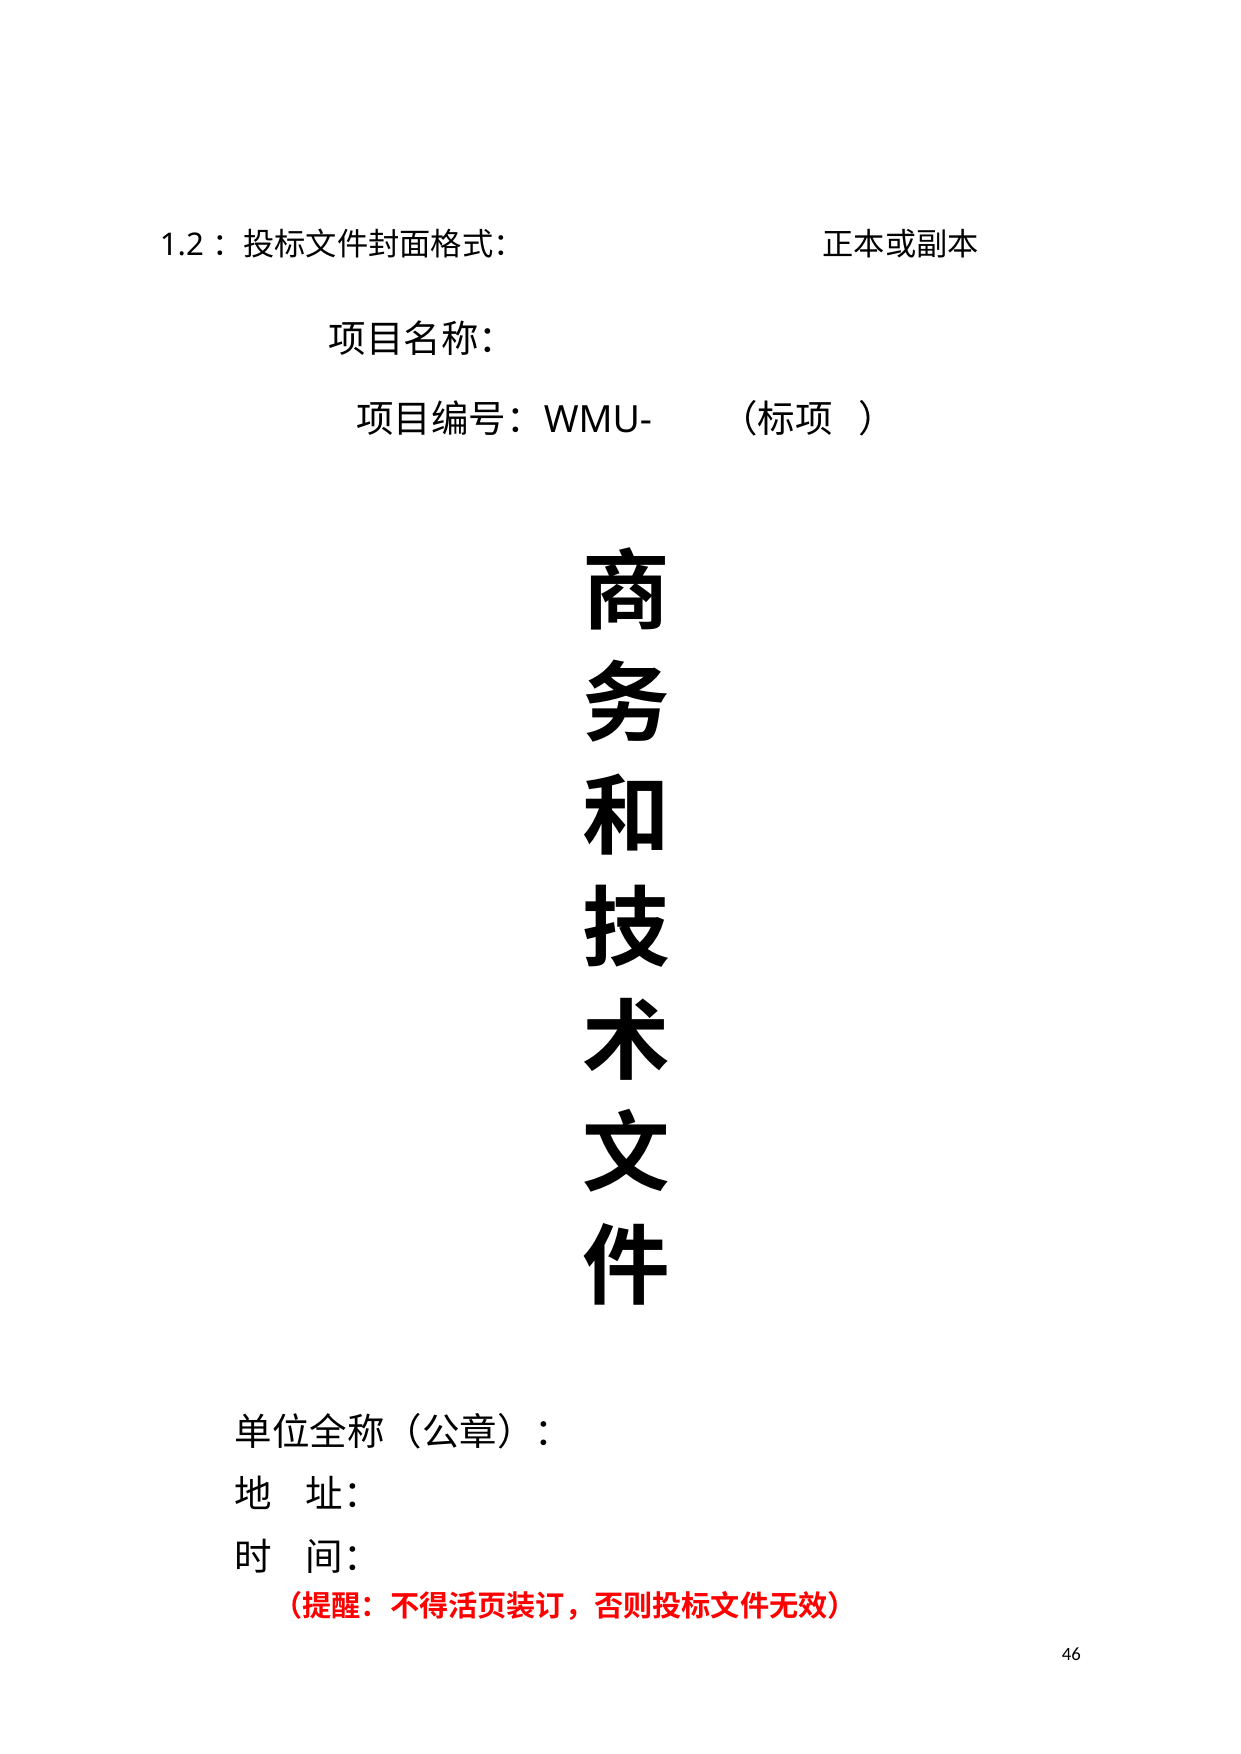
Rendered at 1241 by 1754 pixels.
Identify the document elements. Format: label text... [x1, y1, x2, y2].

text 1.2 ：投标文件封面格式： 正本或副本 [159, 219, 1081, 265]
text 件 [159, 1231, 1092, 1314]
text 时 间： [159, 1520, 1025, 1583]
text 和 [159, 781, 1092, 864]
text 单位全称（公章）： [159, 1395, 1025, 1458]
text （提醒：不得活页装订，否则投标文件无效） [204, 1583, 1081, 1625]
text 地 址： [159, 1458, 1025, 1520]
text 务 [159, 668, 1092, 751]
text 项目名称： [159, 309, 1092, 363]
text 术 [159, 1006, 1092, 1089]
text 项目编号：WMU- （标项 ） [159, 388, 1092, 443]
text 技 [159, 893, 1092, 976]
text 商 [159, 556, 1092, 639]
text 文 [159, 1118, 1092, 1201]
